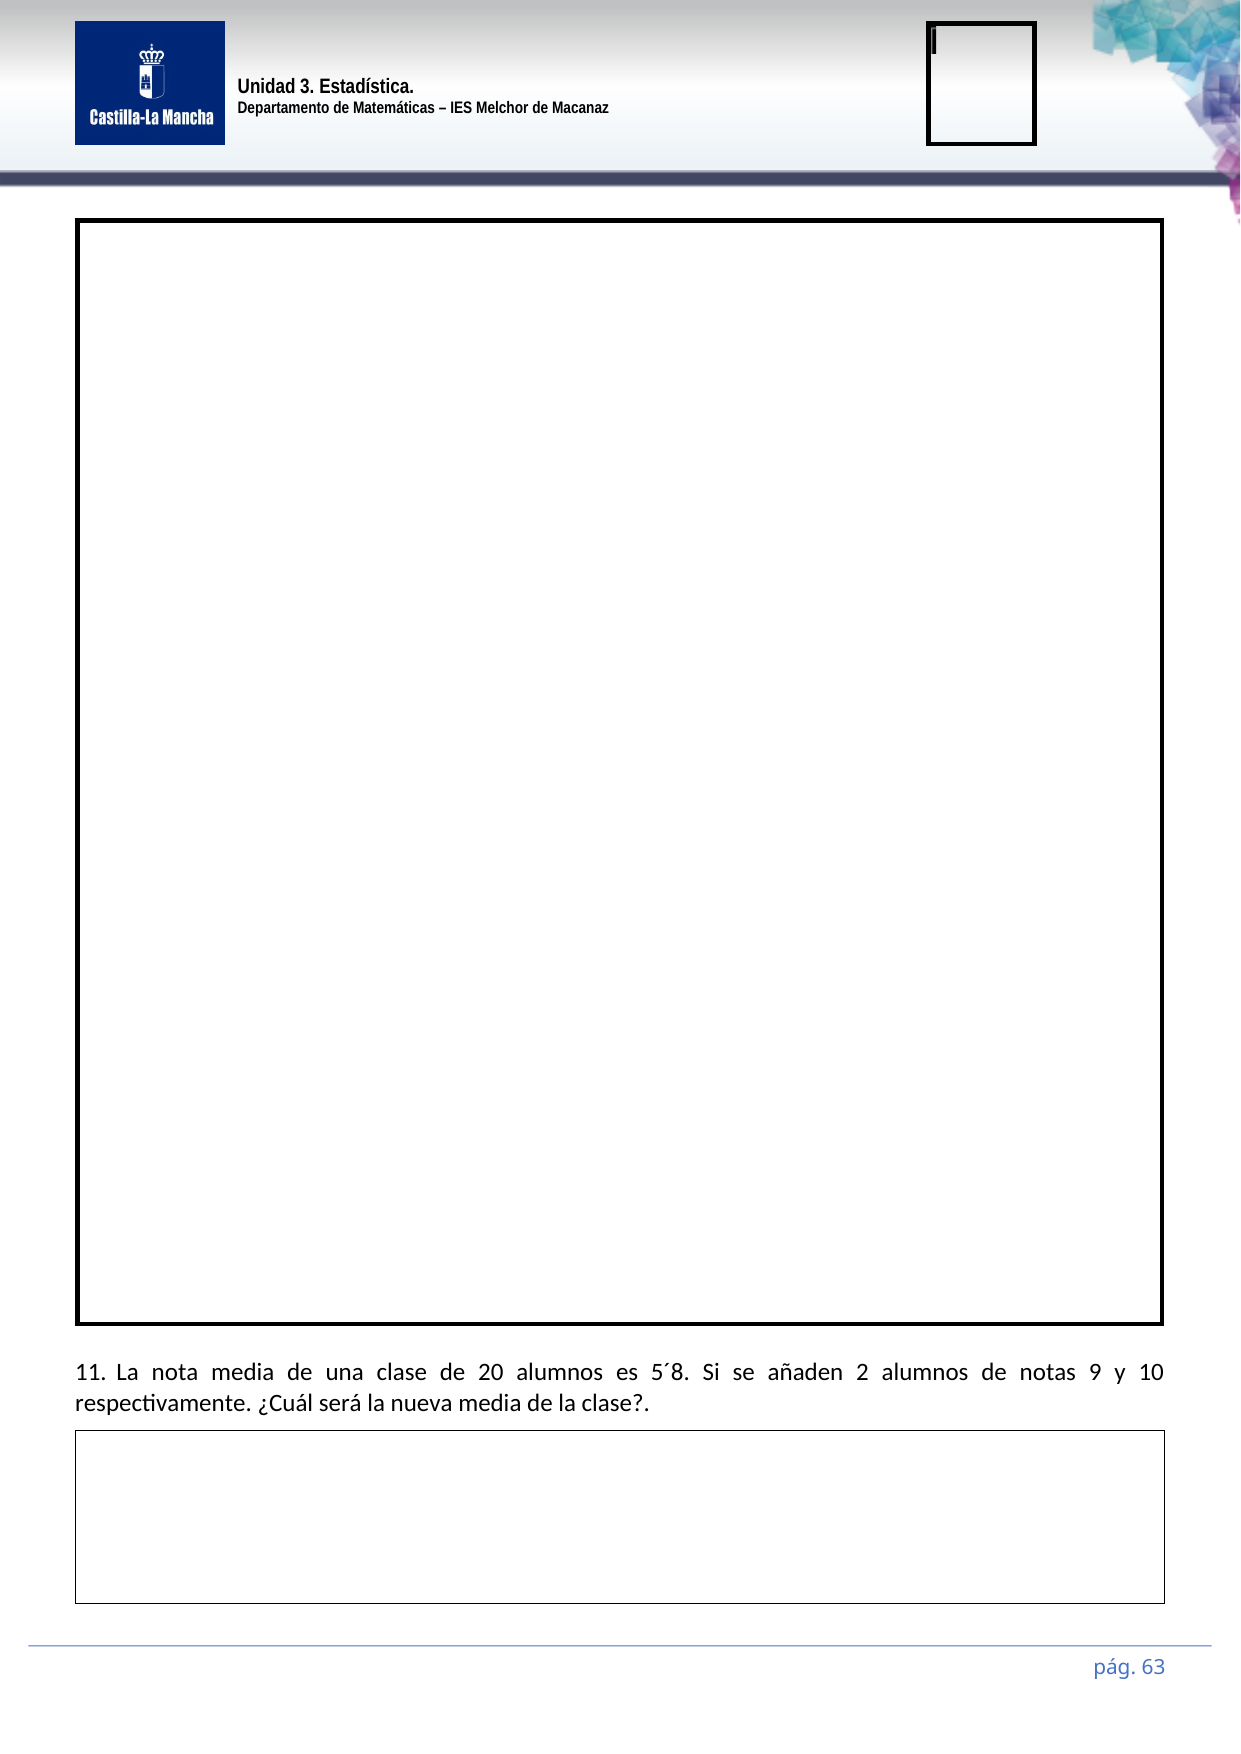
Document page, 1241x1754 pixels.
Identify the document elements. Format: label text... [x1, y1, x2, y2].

table_header [76, 1431, 1164, 1603]
list La nota media de una clase de 20 alumnos es 5´8. Si se añaden 2 alumnos de notas 9 y 10 respectivamente. ¿Cuál será la nueva media de la clase?. [75, 1357, 1165, 1418]
picture [0, 0, 1241, 269]
table_header [80, 223, 1160, 1321]
